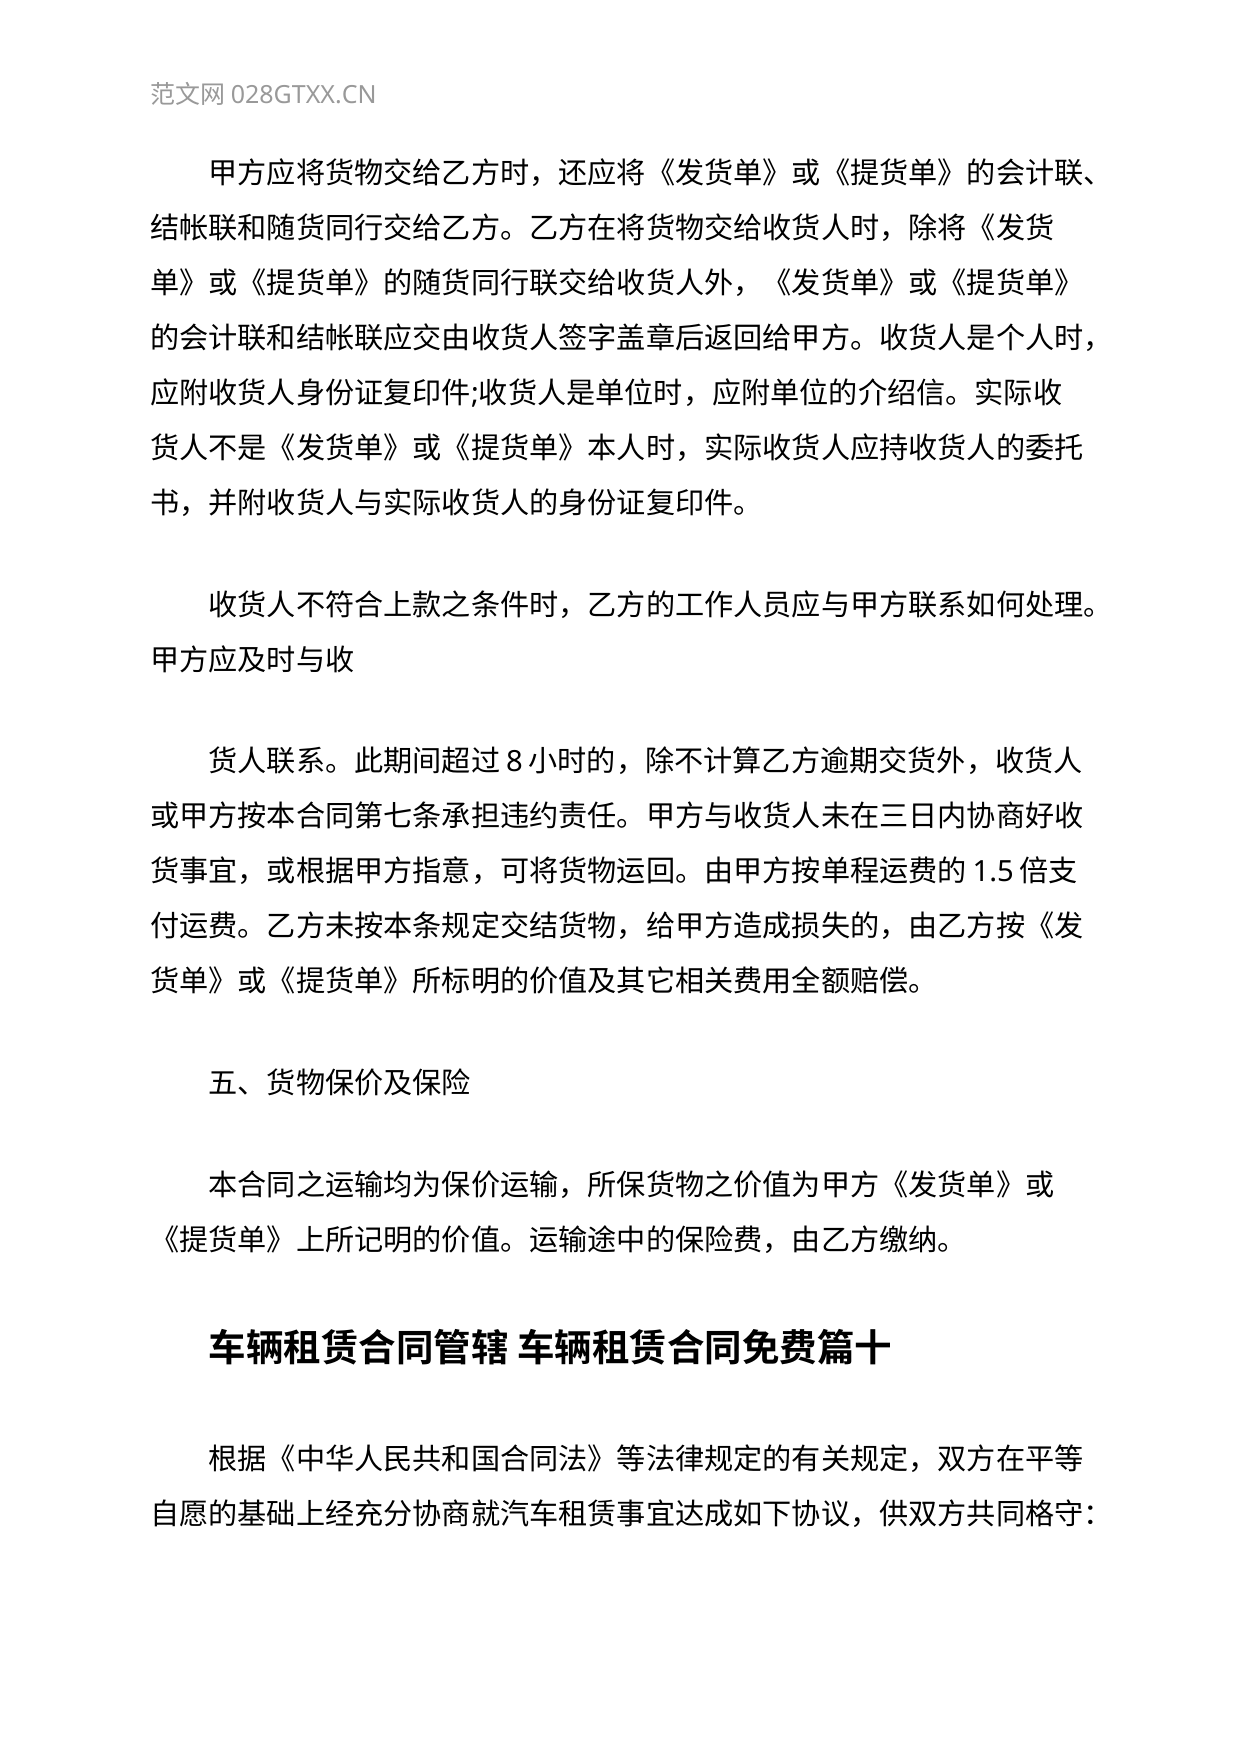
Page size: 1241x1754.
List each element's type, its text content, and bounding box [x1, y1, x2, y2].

text 收货人不符合上款之条件时，乙方的工作人员应与甲方联系如何处理。甲方应及时与收 [150, 581, 1090, 678]
text 五、货物保价及保险 [150, 1059, 1090, 1102]
text 根据《中华人民共和国合同法》等法律规定的有关规定，双方在平等自愿的基础上经充分协商就汽车租赁事宜达成如下协议，供双方共同格守： [150, 1435, 1090, 1532]
text 甲方应将货物交给乙方时，还应将《发货单》或《提货单》的会计联、结帐联和随货同行交给乙方。乙方在将货物交给收货人时，除将《发货单》或《提货单》的随货同行联交给收货人外，《发货单》或《提货单》的会计联和结帐联应交由收货人签字盖章后返回给甲方。收货人是个人时，应附收货人身份证复印件;收货人是单位时，应附单位的介绍信。实际收货人不是《发货单》或《提货单》本人时，实际收货人应持收货人的委托书，并附收货人与实际收货人的身份证复印件。 [150, 150, 1090, 522]
text 本合同之运输均为保价运输，所保货物之价值为甲方《发货单》或《提货单》上所记明的价值。运输途中的保险费，由乙方缴纳。 [150, 1161, 1090, 1258]
text 车辆租赁合同管辖 车辆租赁合同免费篇十 [150, 1318, 1090, 1372]
text 货人联系。此期间超过8小时的，除不计算乙方逾期交货外，收货人或甲方按本合同第七条承担违约责任。甲方与收货人未在三日内协商好收货事宜，或根据甲方指意，可将货物运回。由甲方按单程运费的1.5倍支付运费。乙方未按本条规定交结货物，给甲方造成损失的，由乙方按《发货单》或《提货单》所标明的价值及其它相关费用全额赔偿。 [150, 738, 1090, 1000]
